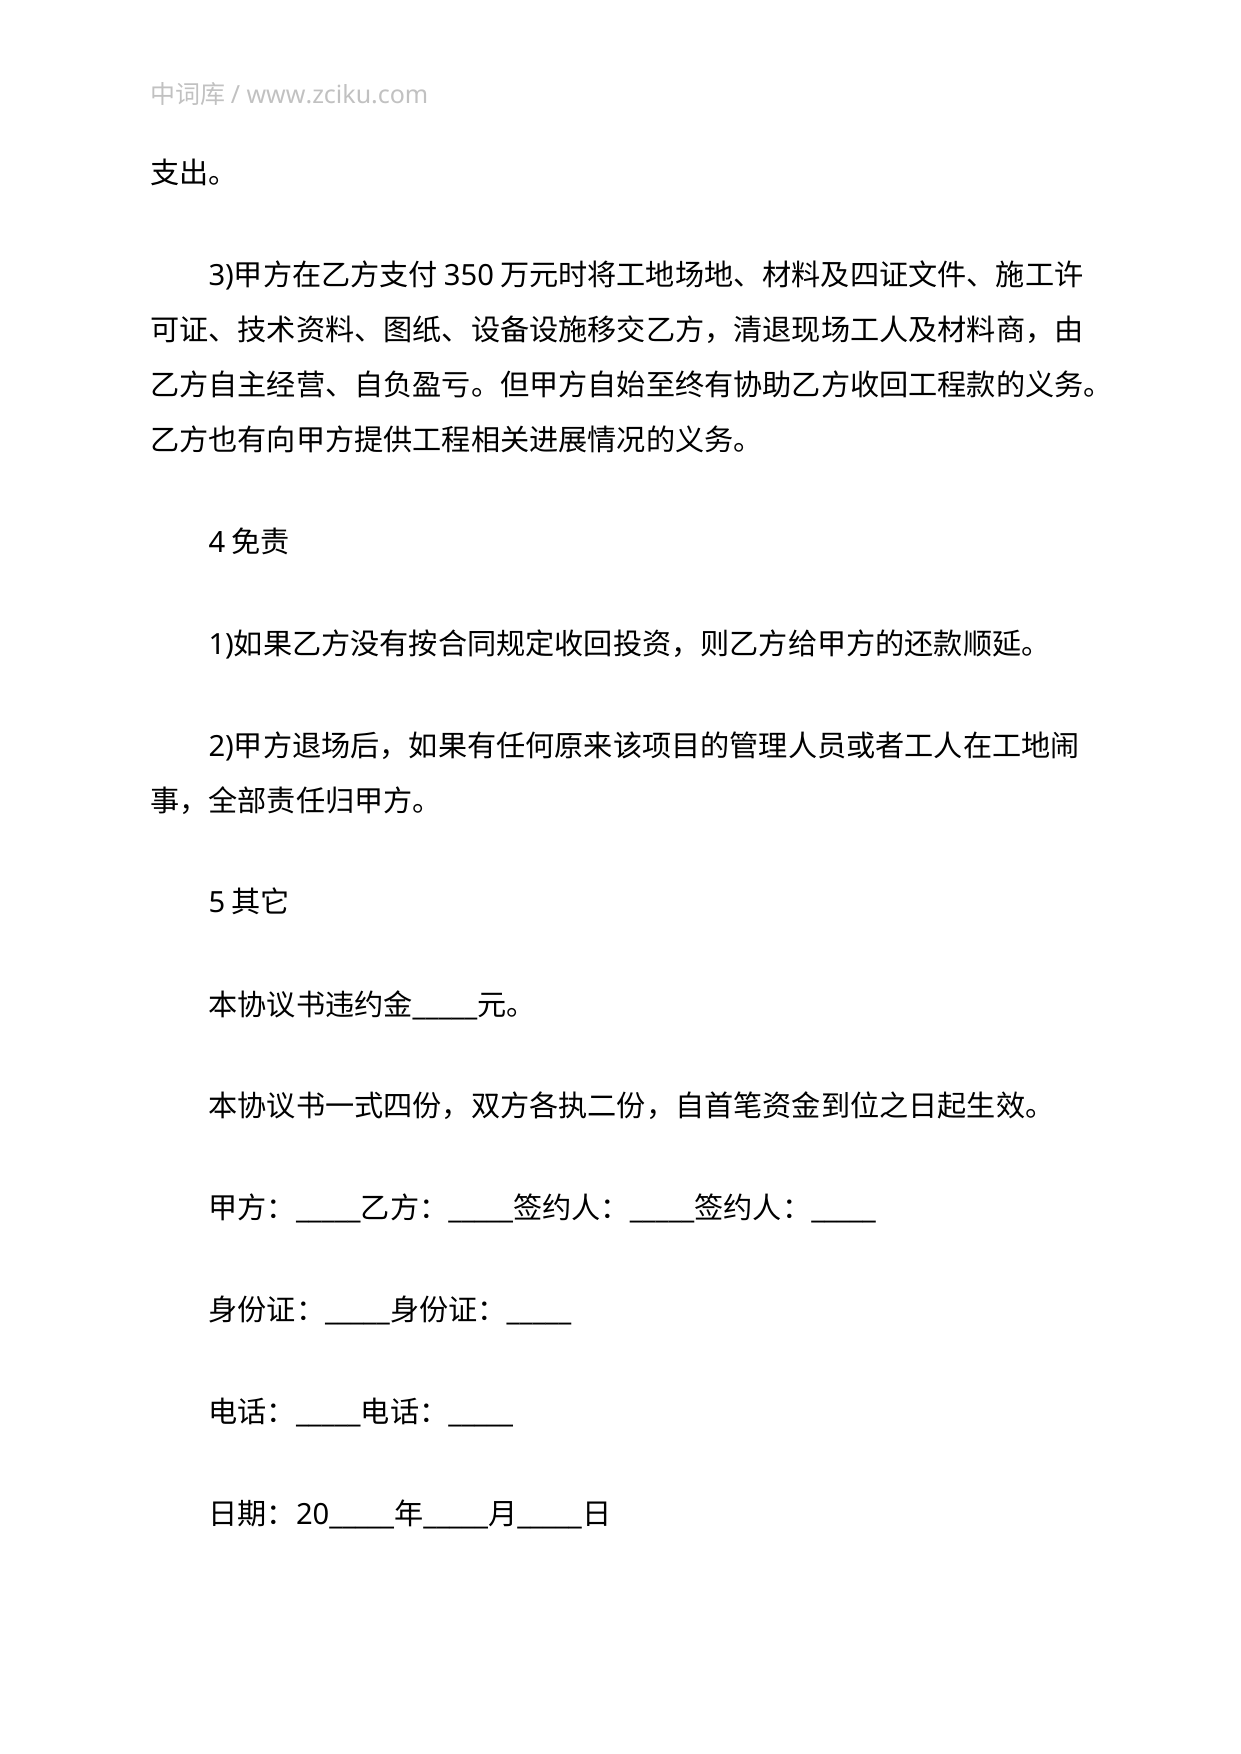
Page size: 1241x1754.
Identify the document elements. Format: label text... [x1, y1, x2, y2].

text 本协议书一式四份，双方各执二份，自首笔资金到位之日起生效。 [150, 1083, 1090, 1125]
text 甲方：_____乙方：_____签约人：_____签约人：_____ [150, 1185, 1090, 1227]
text 电话：_____电话：_____ [150, 1389, 1090, 1431]
text 本协议书违约金_____元。 [150, 981, 1090, 1023]
text 4免责 [150, 518, 1090, 561]
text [150, 150, 1090, 192]
text 5其它 [150, 879, 1090, 921]
text 1)如果乙方没有按合同规定收回投资，则乙方给甲方的还款顺延。 [150, 620, 1090, 663]
text 2)甲方退场后，如果有任何原来该项目的管理人员或者工人在工地闹事，全部责任归甲方。 [150, 722, 1090, 819]
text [150, 1491, 1090, 1533]
text 身份证：_____身份证：_____ [150, 1287, 1090, 1329]
text 3)甲方在乙方支付350万元时将工地场地、材料及四证文件、施工许可证、技术资料、图纸、设备设施移交乙方，清退现场工人及材料商，由乙方自主经营、自负盈亏。但甲方自始至终有协助乙方收回工程款的义务。乙方也有向甲方提供工程相关进展情况的义务。 [150, 252, 1090, 459]
